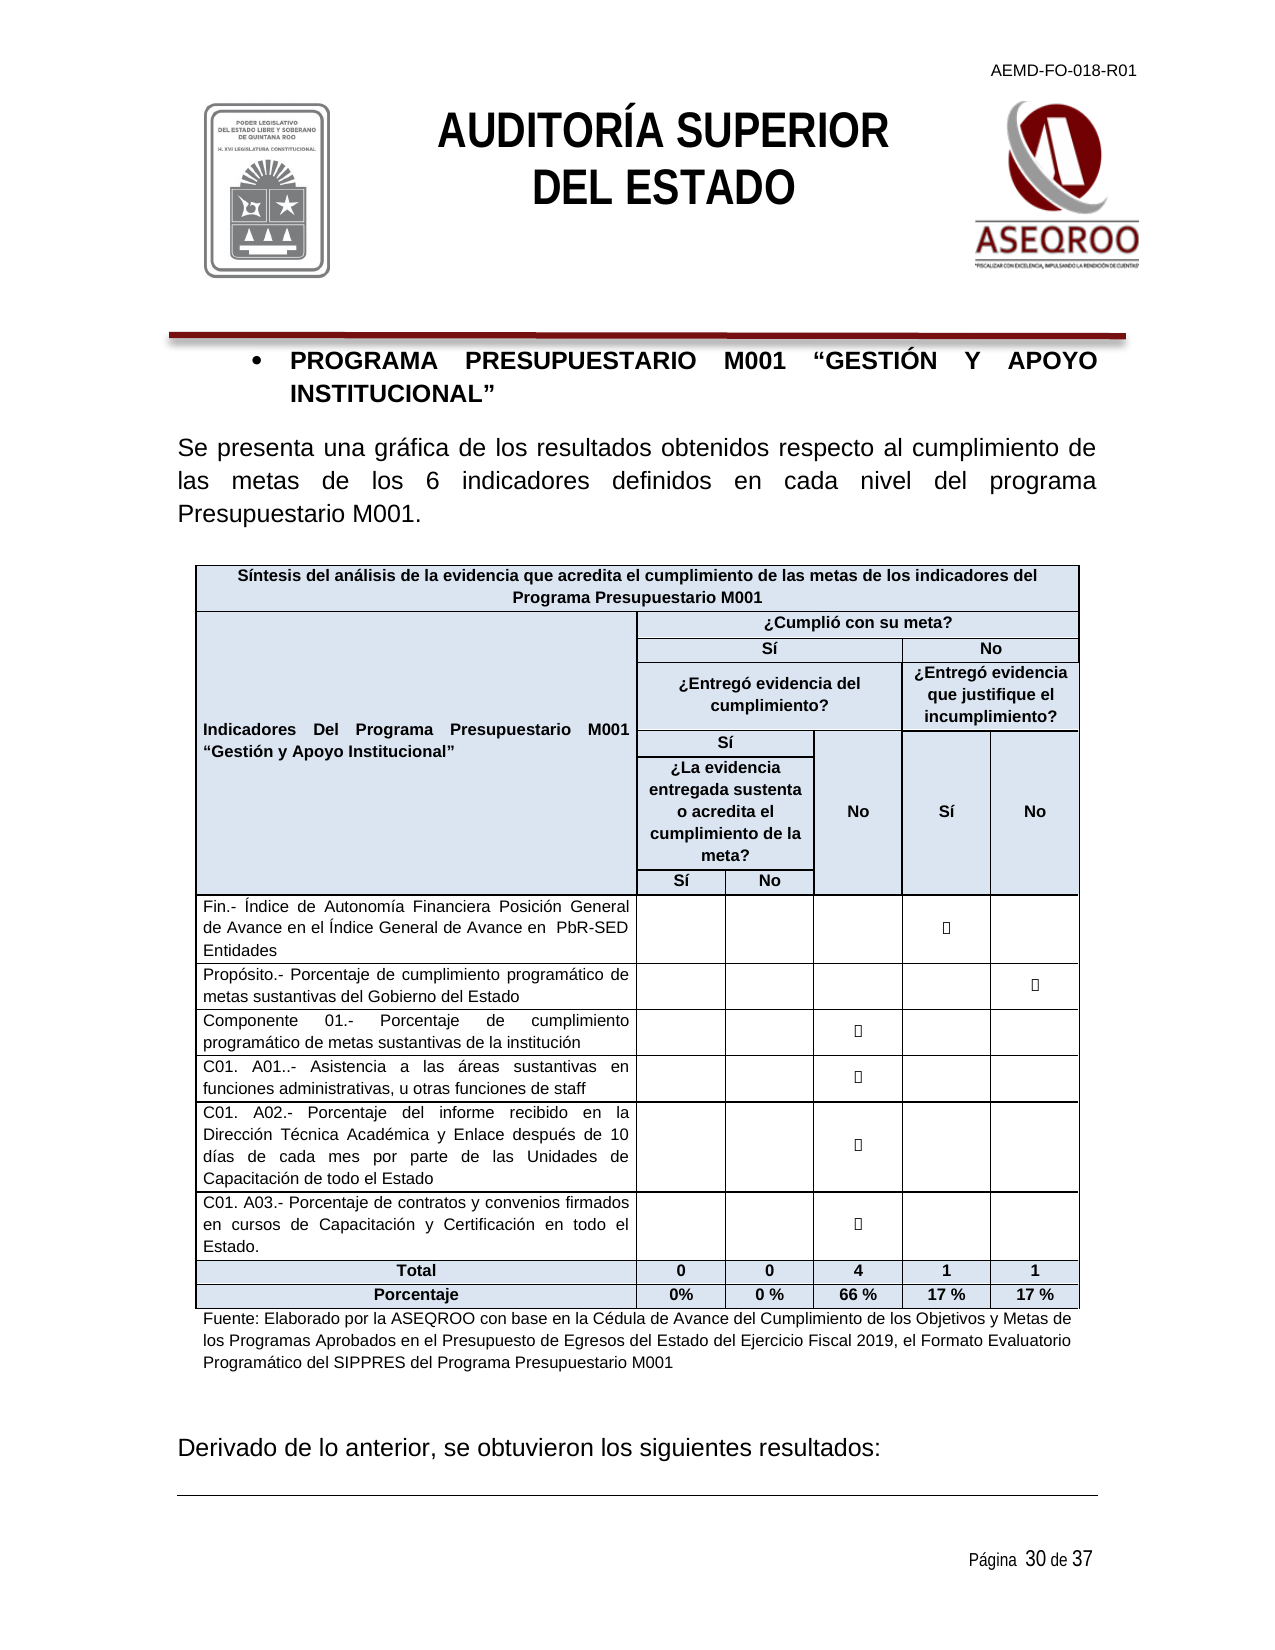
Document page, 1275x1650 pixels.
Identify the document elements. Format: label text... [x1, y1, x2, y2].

table_cell No [726, 871, 813, 894]
table_cell [814, 964, 902, 1009]
table_cell [991, 1101, 1079, 1191]
table_cell ¿Cumplió con su meta? [638, 612, 1078, 637]
table_cell Componente 01.- Porcentaje de cumplimiento programático de metas sustantivas de la institución [197, 1010, 636, 1055]
table_cell ¿Entregó evidencia que justifique el incumplimiento? [903, 663, 1079, 729]
table_cell [726, 1056, 813, 1101]
table_cell  [814, 1010, 902, 1055]
table_cell Porcentaje [197, 1285, 636, 1308]
table_cell ¿Entregó evidencia del cumplimiento? [638, 663, 901, 729]
table_cell [637, 1056, 725, 1101]
table_cell C01. A01..- Asistencia a las áreas sustantivas en funciones administrativas, u otras funciones de staff [197, 1056, 636, 1101]
table_cell [991, 1009, 1079, 1055]
table_cell [991, 894, 1079, 963]
table_cell 0% [637, 1285, 725, 1308]
table_cell Sí [903, 732, 990, 894]
table_cell [726, 1010, 813, 1055]
table_cell 1 [903, 1261, 990, 1283]
table_cell 0 % [726, 1285, 813, 1308]
table_cell Total [197, 1261, 636, 1283]
table_cell [637, 964, 725, 1009]
table_cell [903, 1193, 990, 1259]
table_cell Sí [638, 639, 902, 662]
table_cell Sí [638, 871, 725, 894]
table_cell 17 % [903, 1285, 990, 1308]
table_cell  [903, 896, 990, 963]
table_cell Propósito.- Porcentaje de cumplimiento programático de metas sustantivas del Gobierno del Estado [197, 964, 636, 1009]
table_cell  [814, 1103, 902, 1191]
picture [201, 100, 330, 279]
text Se presenta una gráfica de los resultados obtenidos respecto al cumplimiento de las metas de los 6 indicadores definidos en cada nivel del programa Presupuestario M001. [177, 433, 1098, 528]
table_cell [991, 1191, 1079, 1259]
table_cell  [991, 963, 1079, 1009]
text Derivado de lo anterior, se obtuvieron los siguientes resultados: [177, 1433, 1098, 1462]
table_cell [814, 896, 902, 963]
table_cell [726, 1103, 813, 1191]
table_cell [903, 1056, 990, 1101]
table_cell [903, 1010, 990, 1055]
list PROGRAMA PRESUPUESTARIO M001 “GESTIÓN Y APOYO INSTITUCIONAL” [252, 346, 1098, 408]
table_cell C01. A02.- Porcentaje del informe recibido en la Dirección Técnica Académica y Enlace después de 10 días de cada mes por parte de las Unidades de Capacitación de todo el Estado [197, 1103, 636, 1191]
table_cell  [814, 1193, 902, 1259]
table_cell C01. A03.- Porcentaje de contratos y convenios firmados en cursos de Capacitación y Certificación en todo el Estado. [197, 1193, 636, 1259]
table_cell No [991, 730, 1079, 894]
table_cell [903, 1103, 990, 1191]
table_cell 1 [991, 1260, 1079, 1283]
table_cell [637, 1010, 725, 1055]
table_cell No [815, 731, 901, 894]
table_cell [903, 964, 990, 1009]
table_cell 0 [637, 1261, 725, 1283]
table_cell Indicadores Del Programa Presupuestario M001 “Gestión y Apoyo Institucional” [197, 612, 636, 894]
table_cell 66 % [814, 1285, 902, 1308]
table_header Síntesis del análisis de la evidencia que acredita el cumplimiento de las metas de los indicadores del Programa Presupuestario M001 [197, 566, 1078, 611]
table_cell 4 [814, 1261, 902, 1283]
table_cell Sí [638, 731, 813, 756]
table_cell [726, 896, 813, 963]
table_cell 0 [726, 1261, 813, 1283]
table_cell [991, 1055, 1079, 1101]
table_cell [637, 1193, 725, 1259]
table_cell ¿La evidencia entregada sustenta o acredita el cumplimiento de la meta? [638, 758, 813, 869]
table_cell 17 % [991, 1284, 1079, 1308]
table_cell No [903, 639, 1078, 662]
table_cell Fuente: Elaborado por la ASEQROO con base en la Cédula de Avance del Cumplimiento de los Objetivos y Metas de los Programas Aprobados en el Presupuesto de Egresos del Estado del Ejercicio Fiscal 2019, el Formato Evaluatorio Programático del SIPPRES del Programa Presupuestario M001 [196, 1308, 1079, 1400]
table_cell [637, 896, 725, 963]
picture [975, 101, 1139, 269]
table_cell [637, 1103, 725, 1191]
table_cell  [814, 1056, 902, 1101]
table_cell Fin.- Índice de Autonomía Financiera Posición General de Avance en el Índice General de Avance en PbR-SED Entidades [197, 896, 636, 963]
table_cell [726, 1193, 813, 1259]
table_cell [726, 964, 813, 1009]
